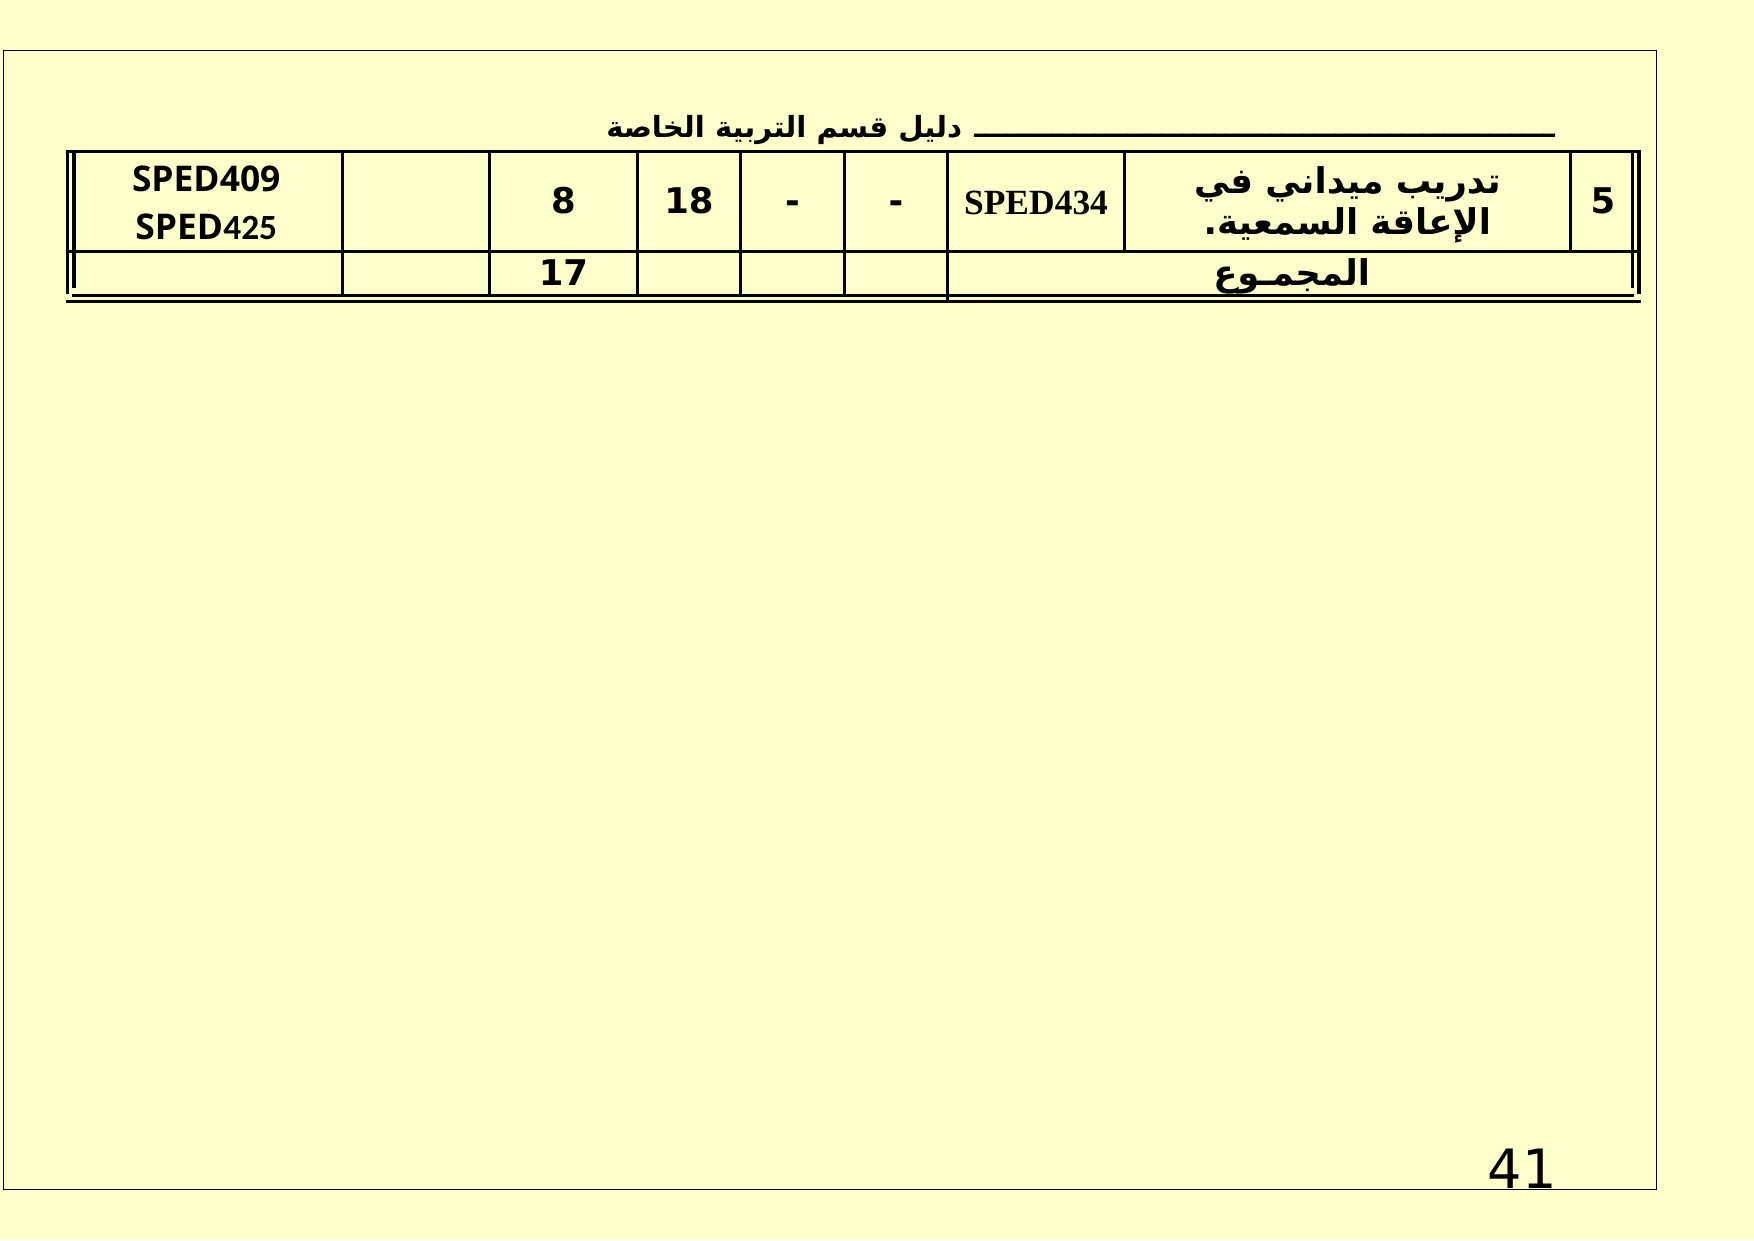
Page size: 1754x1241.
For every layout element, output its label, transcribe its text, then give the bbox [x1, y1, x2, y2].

table_cell 17 [491, 253, 636, 294]
table_cell تدريب ميداني في الإعاقة السمعية. [1126, 153, 1569, 249]
table_cell [344, 253, 488, 294]
table_cell - [846, 153, 946, 249]
table_cell SPED434 [949, 153, 1123, 249]
table_cell [846, 253, 946, 294]
table_cell [639, 253, 739, 294]
table_cell 5 [1572, 153, 1631, 249]
table_cell - [742, 153, 843, 249]
table_cell 8 [491, 153, 636, 249]
table_cell [344, 153, 488, 249]
table_cell 18 [639, 153, 739, 249]
table_cell [71, 253, 341, 294]
table_cell [742, 253, 843, 294]
table_cell SPED409 SPED425 [76, 153, 341, 249]
table_cell المجمـوع [949, 253, 1636, 294]
